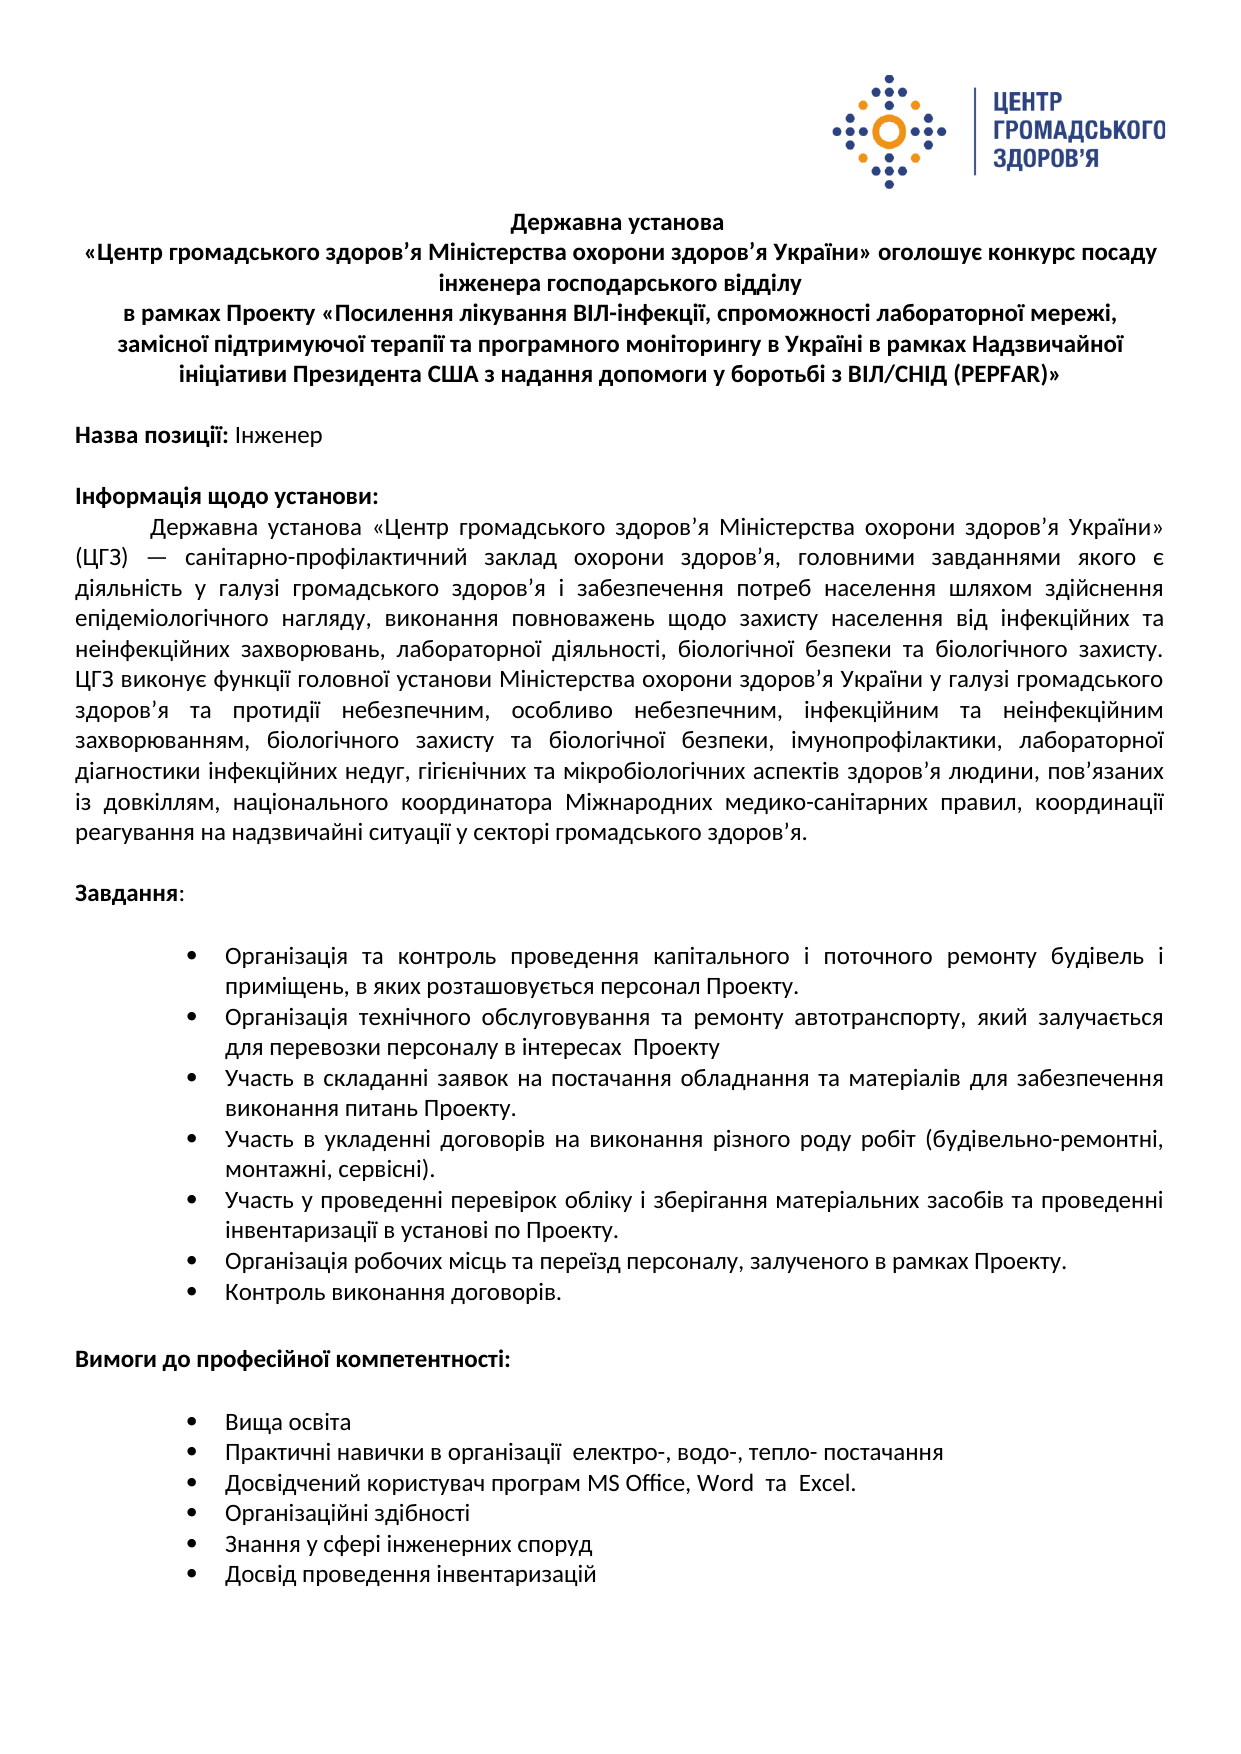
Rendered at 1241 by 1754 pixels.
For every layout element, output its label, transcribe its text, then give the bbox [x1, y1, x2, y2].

text в рамках Проекту «Посилення лікування ВІЛ-інфекції, спроможності лабораторної мережі, замісної підтримуючої терапії та програмного моніторингу в Україні в рамках Надзвичайної ініціативи Президента США з надання допомоги у боротьбі з ВІЛ/СНІД (PEPFAR)» [75, 297, 1165, 389]
text Державна установа «Центр громадського здоров’я Міністерства охорони здоров’я України» (ЦГЗ) — санітарно-профілактичний заклад охорони здоров’я, головними завданнями якого є діяльність у галузі громадського здоров’я і забезпечення потреб населення шляхом здійснення епідеміологічного нагляду, виконання повноважень щодо захисту населення від інфекційних та неінфекційних захворювань, лабораторної діяльності, біологічної безпеки та біологічного захисту. ЦГЗ виконує функції головної установи Міністерства охорони здоров’я України у галузі громадського здоров’я та протидії небезпечним, особливо небезпечним, інфекційним та неінфекційним захворюванням, біологічного захисту та біологічної безпеки, імунопрофілактики, лабораторної діагностики інфекційних недуг, гігієнічних та мікробіологічних аспектів здоров’я людини, пов’язаних із довкіллям, національного координатора Міжнародних медико-санітарних правил, координації реагування на надзвичайні ситуації у секторі громадського здоров’я. [75, 511, 1165, 847]
text Державна установа «Центр громадського здоров’я Міністерства охорони здоров’я України» оголошує конкурс посаду інженера господарського відділу [75, 206, 1165, 297]
list Знання у сфері інженерних споруд [187, 1528, 1165, 1558]
text Завдання: [75, 877, 1165, 908]
list Досвід проведення інвентаризацій [187, 1558, 1165, 1589]
list Організаційні здібності [187, 1497, 1165, 1528]
list Участь у проведенні перевірок обліку і зберігання матеріальних засобів та проведенні інвентаризації в установі по Проекту. [187, 1184, 1165, 1245]
text Вимоги до професійної компетентності: [75, 1343, 1165, 1373]
text Інформація щодо установи: [75, 450, 1165, 511]
list Практичні навички в організації електро-, водо-, тепло- постачання [187, 1436, 1165, 1467]
list Організація робочих місць та переїзд персоналу, залученого в рамках Проекту. [187, 1245, 1165, 1276]
list Організація та контроль проведення капітального і поточного ремонту будівель і приміщень, в яких розташовується персонал Проекту. [187, 940, 1165, 1001]
text Назва позиції: Інженер [75, 419, 1165, 450]
picture [832, 75, 1166, 189]
list Організація технічного обслуговування та ремонту автотранспорту, який залучається для перевозки персоналу в інтересах Проекту [187, 1001, 1165, 1062]
list Вища освіта [187, 1406, 1165, 1436]
list Контроль виконання договорів. [187, 1276, 1165, 1306]
list Участь в укладенні договорів на виконання різного роду робіт (будівельно-ремонтні, монтажні, сервісні). [187, 1123, 1165, 1184]
list Досвідчений користувач програм MS Office, Word та Excel. [187, 1467, 1165, 1497]
list Участь в складанні заявок на постачання обладнання та матеріалів для забезпечення виконання питань Проекту. [187, 1062, 1165, 1123]
